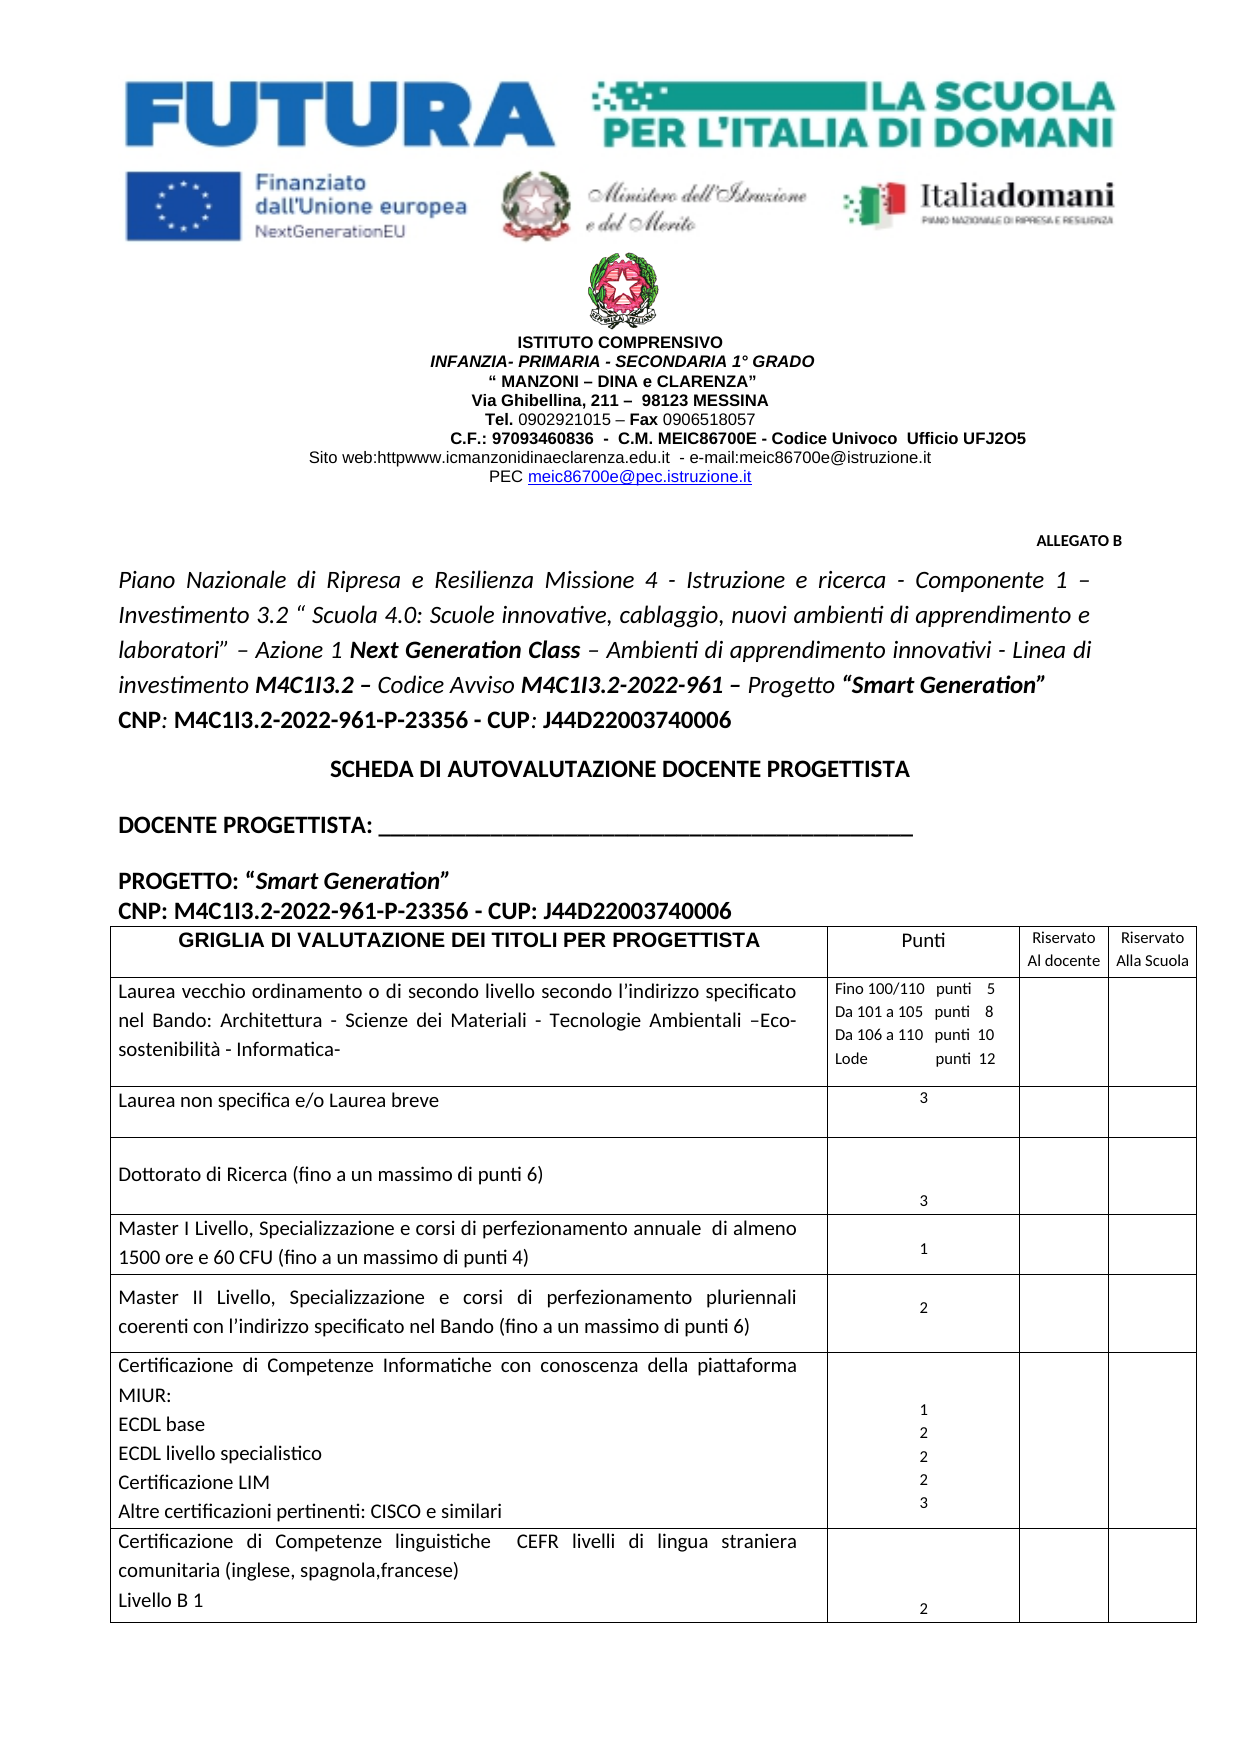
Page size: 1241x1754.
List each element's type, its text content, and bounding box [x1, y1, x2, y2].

table_cell [1109, 1087, 1196, 1137]
table_cell Dottorato di Ricerca (fino a un massimo di punti 6) [111, 1138, 805, 1214]
picture [118, 73, 1123, 252]
table_cell Master I Livello, Specializzazione e corsi di perfezionamento annuale di almeno 1500 ore e 60 CFU (fino a un massimo di punti 4) [111, 1215, 805, 1273]
table_cell [1020, 1215, 1108, 1273]
table_cell [1020, 1138, 1108, 1214]
table_cell [805, 1529, 827, 1622]
table_cell [805, 1087, 827, 1137]
table_cell Fino 100/110 punti 5 Da 101 a 105 punti 8 Da 106 a 110 punti 10 Lode punti 12 [828, 978, 1019, 1086]
table_cell [1020, 1275, 1108, 1352]
table_cell [1020, 978, 1108, 1086]
table_cell [1109, 978, 1196, 1086]
text Piano Nazionale di Ripresa e Resilienza Missione 4 - Istruzione e ricerca - Componente 1 – Investimento 3.2 “ Scuola 4.0: Scuole innovative, cablaggio, nuovi ambienti di apprendimento e laboratori” – Azione 1 Next Generation Class – Ambienti di apprendimento innovativi - Linea di investimento M4C1I3.2 – Codice Avviso M4C1I3.2-2022-961 – Progetto “Smart Generation” [118, 564, 1092, 699]
table_cell Certificazione di Competenze Informatiche con conoscenza della piattaforma MIUR: ECDL base ECDL livello specialistico Certificazione LIM Altre certificazioni pertinenti: CISCO e similari [111, 1353, 805, 1527]
table_cell 3 [828, 1138, 1019, 1214]
table_cell 1 [828, 1215, 1019, 1273]
table_cell [1109, 1138, 1196, 1214]
table_cell [1109, 1275, 1196, 1352]
table_cell [805, 1215, 827, 1273]
table_cell 3 [828, 1087, 1019, 1137]
text ALLEGATO B [118, 531, 1122, 551]
table_cell Laurea vecchio ordinamento o di secondo livello secondo l’indirizzo specificato nel Bando: Architettura - Scienze dei Materiali - Tecnologie Ambientali –Eco-sostenibilità - Informatica- [111, 978, 805, 1086]
table_cell [1020, 1529, 1108, 1622]
table_cell [805, 978, 827, 1086]
table_cell [805, 1275, 827, 1352]
table_cell [1109, 1529, 1196, 1622]
table_cell [805, 1353, 827, 1527]
table_cell Master II Livello, Specializzazione e corsi di perfezionamento pluriennali coerenti con l’indirizzo specificato nel Bando (fino a un massimo di punti 6) [111, 1275, 805, 1352]
table_cell 2 4 5 6 [828, 1529, 1019, 1622]
table_header GRIGLIA DI VALUTAZIONE DEI TITOLI PER PROGETTISTA [111, 927, 827, 977]
table_cell 2 [828, 1275, 1019, 1352]
text DOCENTE PROGETTISTA: ___________________________________________ [118, 809, 1122, 840]
table_cell [1020, 1353, 1108, 1527]
table_cell [1109, 1353, 1196, 1527]
table_cell Laurea non specifica e/o Laurea breve [111, 1087, 805, 1137]
table_cell [805, 1138, 827, 1214]
table_cell 1 2 2 2 3 [828, 1353, 1019, 1527]
text SCHEDA DI AUTOVALUTAZIONE DOCENTE PROGETTISTA [118, 753, 1122, 784]
table_cell [1109, 1215, 1196, 1273]
table_cell [1020, 1087, 1108, 1137]
table_header Riservato Al docente [1020, 927, 1108, 977]
table_header Punti [828, 927, 1019, 977]
text PROGETTO: “Smart Generation” [118, 865, 1122, 896]
table_header Riservato Alla Scuola [1109, 927, 1196, 977]
text CNP: M4C1I3.2-2022-961-P-23356 - CUP: J44D22003740006 [118, 896, 1122, 926]
text CNP: M4C1I3.2-2022-961-P-23356 - CUP: J44D22003740006 [118, 704, 1092, 734]
